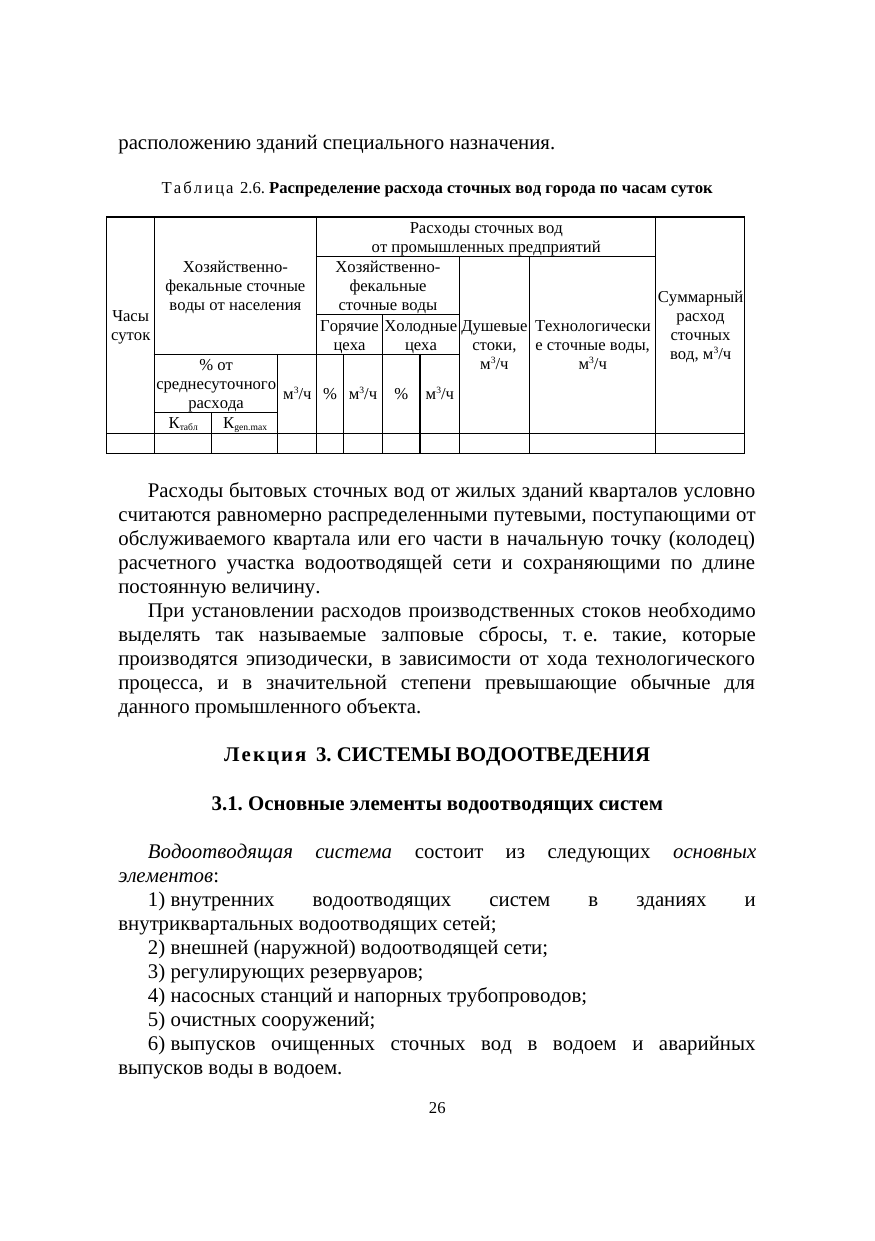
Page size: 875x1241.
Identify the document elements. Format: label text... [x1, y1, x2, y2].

text 3.1. Основные элементы водоотводящих систем [118, 791, 756, 814]
table_cell % [383, 355, 419, 432]
table_cell м3/ч [421, 355, 459, 432]
text 1) внутренних водоотводящих систем в зданиях и внутриквартальных водоотводящих сетей; [118, 887, 756, 935]
table_cell [656, 434, 744, 453]
text При установлении расходов производственных стоков необходимо выделять так называемые залповые сбросы, т. е. такие, которые производятся эпизодически, в зависимости от хода технологического процесса, и в значительной степени превышающие обычные для данного промышленного объекта. [118, 598, 756, 718]
table_cell % от среднесуточного расхода [155, 355, 277, 412]
text 6) выпусков очищенных сточных вод в водоем и аварийных выпусков воды в водоем. [118, 1031, 756, 1079]
table_cell Ктабл [155, 413, 211, 432]
table_header Часы суток [107, 218, 154, 432]
table_cell % [317, 355, 343, 432]
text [118, 130, 756, 154]
text Водоотводящая система состоит из следующих основных элементов: [118, 839, 756, 887]
text Таблица 2.6. Распределение расхода сточных вод города по часам суток [118, 178, 756, 197]
text 5) очистных сооружений; [118, 1007, 756, 1031]
table_cell [344, 434, 382, 453]
table_header Расходы сточных вод от промышленных предприятий [317, 218, 655, 256]
text Расходы бытовых сточных вод от жилых зданий кварталов условно считаются равномерно распределенными путевыми, поступающими от обслуживаемого квартала или его части в начальную точку (колодец) расчетного участка водоотводящей сети и сохраняющими по длине постоянную величину. [118, 478, 756, 598]
table_cell [155, 434, 211, 453]
table_cell [460, 434, 529, 453]
table_cell [107, 434, 154, 453]
table_cell [317, 434, 343, 453]
table_cell Технологические сточные воды, м3/ч [530, 257, 655, 432]
table_cell [212, 434, 277, 453]
table_cell м3/ч [278, 355, 316, 432]
table_cell Душевые стоки, м3/ч [460, 257, 529, 432]
table_cell Кgen.max [212, 413, 277, 432]
text Лекция 3. СИСТЕМЫ ВОДООТВЕДЕНИЯ [118, 742, 756, 766]
table_cell [383, 434, 419, 453]
table_cell Хозяйственно-фекальные сточные воды [317, 257, 459, 314]
text 4) насосных станций и напорных трубопроводов; [118, 983, 756, 1007]
table_cell м3/ч [344, 355, 382, 432]
table_cell [421, 434, 459, 453]
table_cell Холодные цеха [383, 315, 459, 354]
table_cell [530, 434, 655, 453]
table_cell Горячие цеха [317, 315, 382, 354]
table_header Суммарный расход сточных вод, м3/ч [656, 218, 744, 432]
text 3) регулирующих резервуаров; [118, 959, 756, 983]
text 2) внешней (наружной) водоотводящей сети; [118, 935, 756, 959]
table_header Хозяйственно-фекальные сточные воды от населения [155, 218, 316, 354]
table_cell [278, 434, 316, 453]
